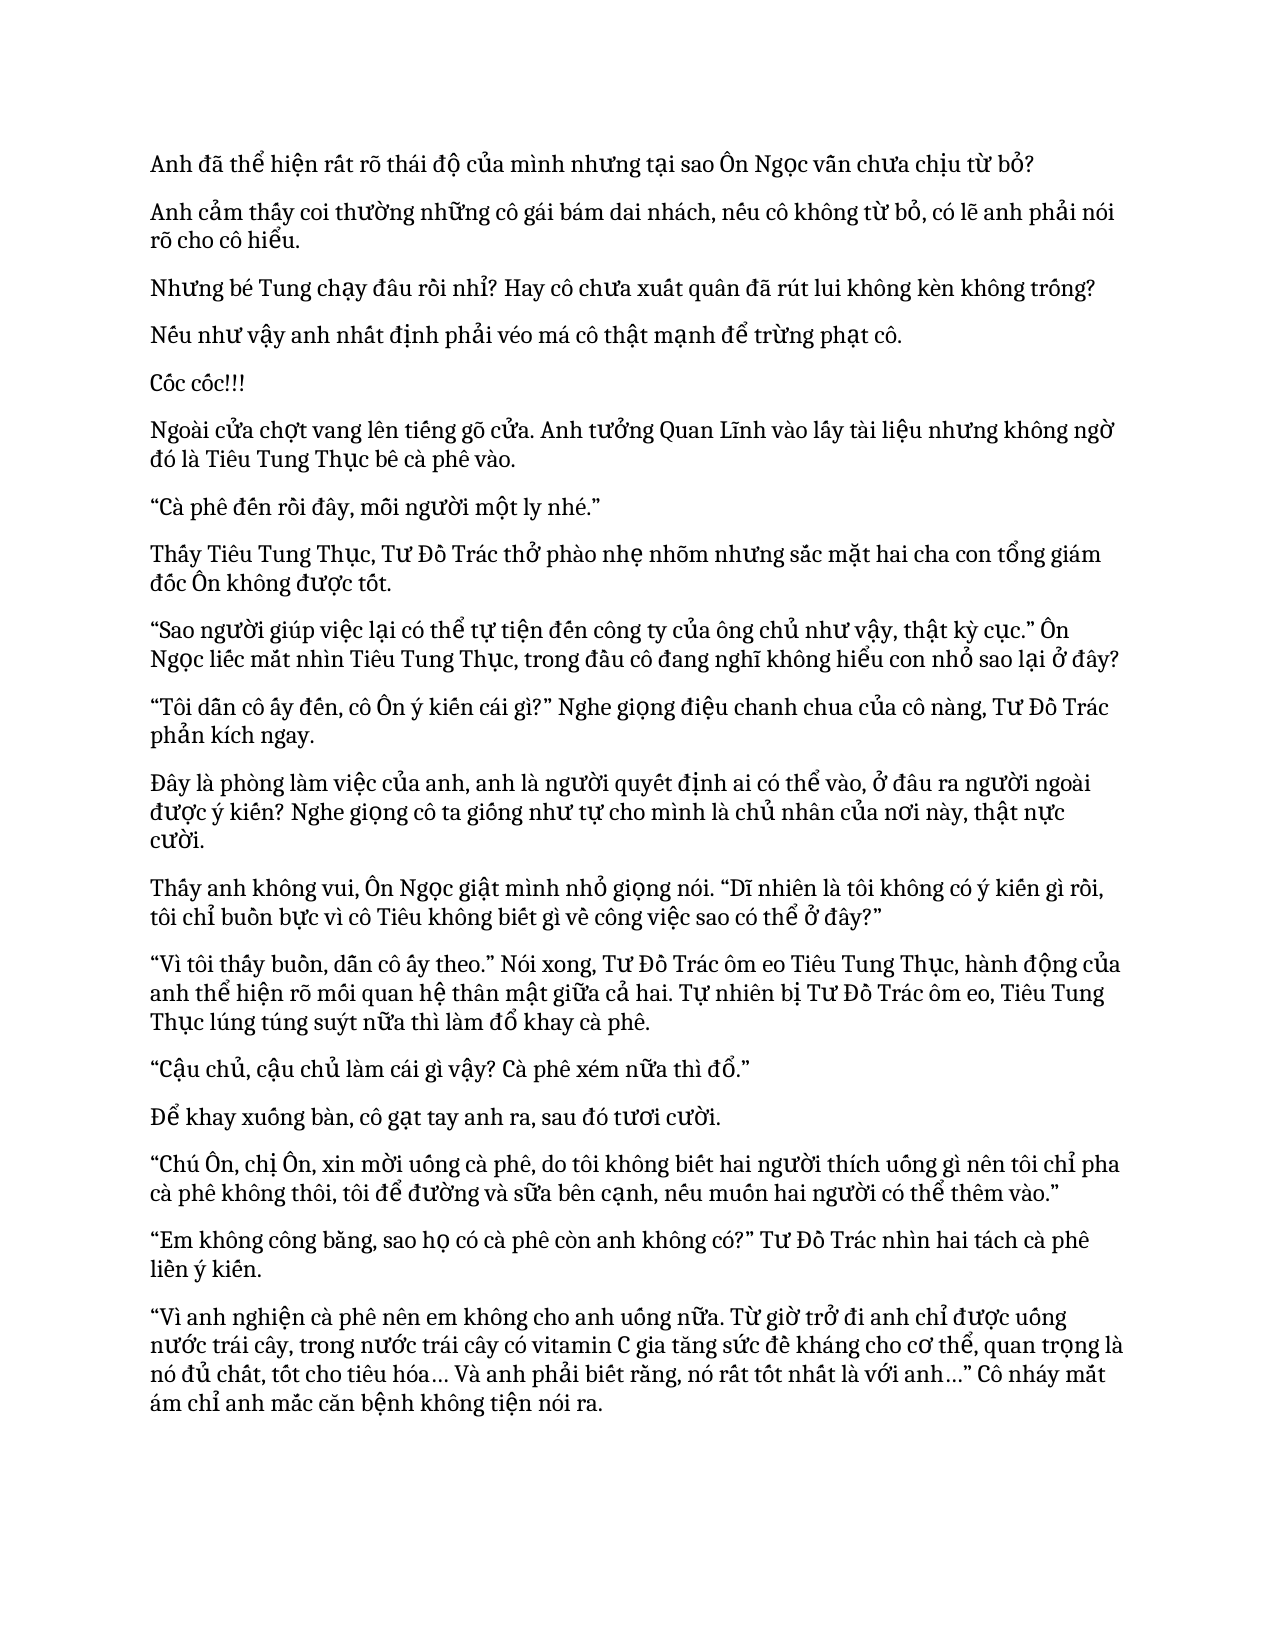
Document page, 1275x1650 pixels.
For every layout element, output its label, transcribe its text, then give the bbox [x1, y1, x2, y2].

text Ngoài cửa chợt vang lên tiếng gõ cửa. Anh tưởng Quan Lĩnh vào lấy tài liệu nhưng không ngờ đó là Tiêu Tung Thục bê cà phê vào. [150, 416, 1125, 474]
text Để khay xuống bàn, cô gạt tay anh ra, sau đó tươi cười. [150, 1102, 1125, 1131]
text “Tôi dẫn cô ấy đến, cô Ôn ý kiến cái gì?” Nghe giọng điệu chanh chua của cô nàng, Tư Đồ Trác phản kích ngay. [150, 692, 1125, 750]
text Đây là phòng làm việc của anh, anh là người quyết định ai có thể vào, ở đâu ra người ngoài được ý kiến? Nghe giọng cô ta giống như tự cho mình là chủ nhân của nơi này, thật nực cười. [150, 769, 1125, 855]
text Nhưng bé Tung chạy đâu rồi nhỉ? Hay cô chưa xuất quân đã rút lui không kèn không trống? [150, 274, 1125, 302]
text “Vì anh nghiện cà phê nên em không cho anh uống nữa. Từ giờ trở đi anh chỉ được uống nước trái cây, trong nước trái cây có vitamin C gia tăng sức đề kháng cho cơ thể, quan trọng là nó đủ chất, tốt cho tiêu hóa… Và anh phải biết rằng, nó rất tốt nhất là với anh…” Cô nháy mắt ám chỉ anh mắc căn bệnh không tiện nói ra. [150, 1302, 1125, 1417]
text Anh cảm thấy coi thường những cô gái bám dai nhách, nếu cô không từ bỏ, có lẽ anh phải nói rõ cho cô hiểu. [150, 197, 1125, 255]
text “Em không công bằng, sao họ có cà phê còn anh không có?” Tư Đồ Trác nhìn hai tách cà phê liền ý kiến. [150, 1226, 1125, 1284]
text “Cà phê đến rồi đây, mỗi người một ly nhé.” [150, 492, 1125, 521]
text Cốc cốc!!! [150, 369, 1125, 397]
text “Cậu chủ, cậu chủ làm cái gì vậy? Cà phê xém nữa thì đổ.” [150, 1055, 1125, 1084]
text Nếu như vậy anh nhất định phải véo má cô thật mạnh để trừng phạt cô. [150, 321, 1125, 350]
text “Vì tôi thấy buồn, dẫn cô ấy theo.” Nói xong, Tư Đồ Trác ôm eo Tiêu Tung Thục, hành động của anh thể hiện rõ mối quan hệ thân mật giữa cả hai. Tự nhiên bị Tư Đồ Trác ôm eo, Tiêu Tung Thục lúng túng suýt nữa thì làm đổ khay cà phê. [150, 950, 1125, 1036]
text “Sao người giúp việc lại có thể tự tiện đến công ty của ông chủ như vậy, thật kỳ cục.” Ôn Ngọc liếc mắt nhìn Tiêu Tung Thục, trong đầu cô đang nghĩ không hiểu con nhỏ sao lại ở đây? [150, 616, 1125, 674]
text “Chú Ôn, chị Ôn, xin mời uống cà phê, do tôi không biết hai người thích uống gì nên tôi chỉ pha cà phê không thôi, tôi để đường và sữa bên cạnh, nếu muốn hai người có thể thêm vào.” [150, 1150, 1125, 1207]
text Thấy anh không vui, Ôn Ngọc giật mình nhỏ giọng nói. “Dĩ nhiên là tôi không có ý kiến gì rồi, tôi chỉ buồn bực vì cô Tiêu không biết gì về công việc sao có thể ở đây?” [150, 874, 1125, 931]
text Anh đã thể hiện rất rõ thái độ của mình nhưng tại sao Ôn Ngọc vẫn chưa chịu từ bỏ? [150, 150, 1125, 179]
text Thấy Tiêu Tung Thục, Tư Đồ Trác thở phào nhẹ nhõm nhưng sắc mặt hai cha con tổng giám đốc Ôn không được tốt. [150, 540, 1125, 597]
